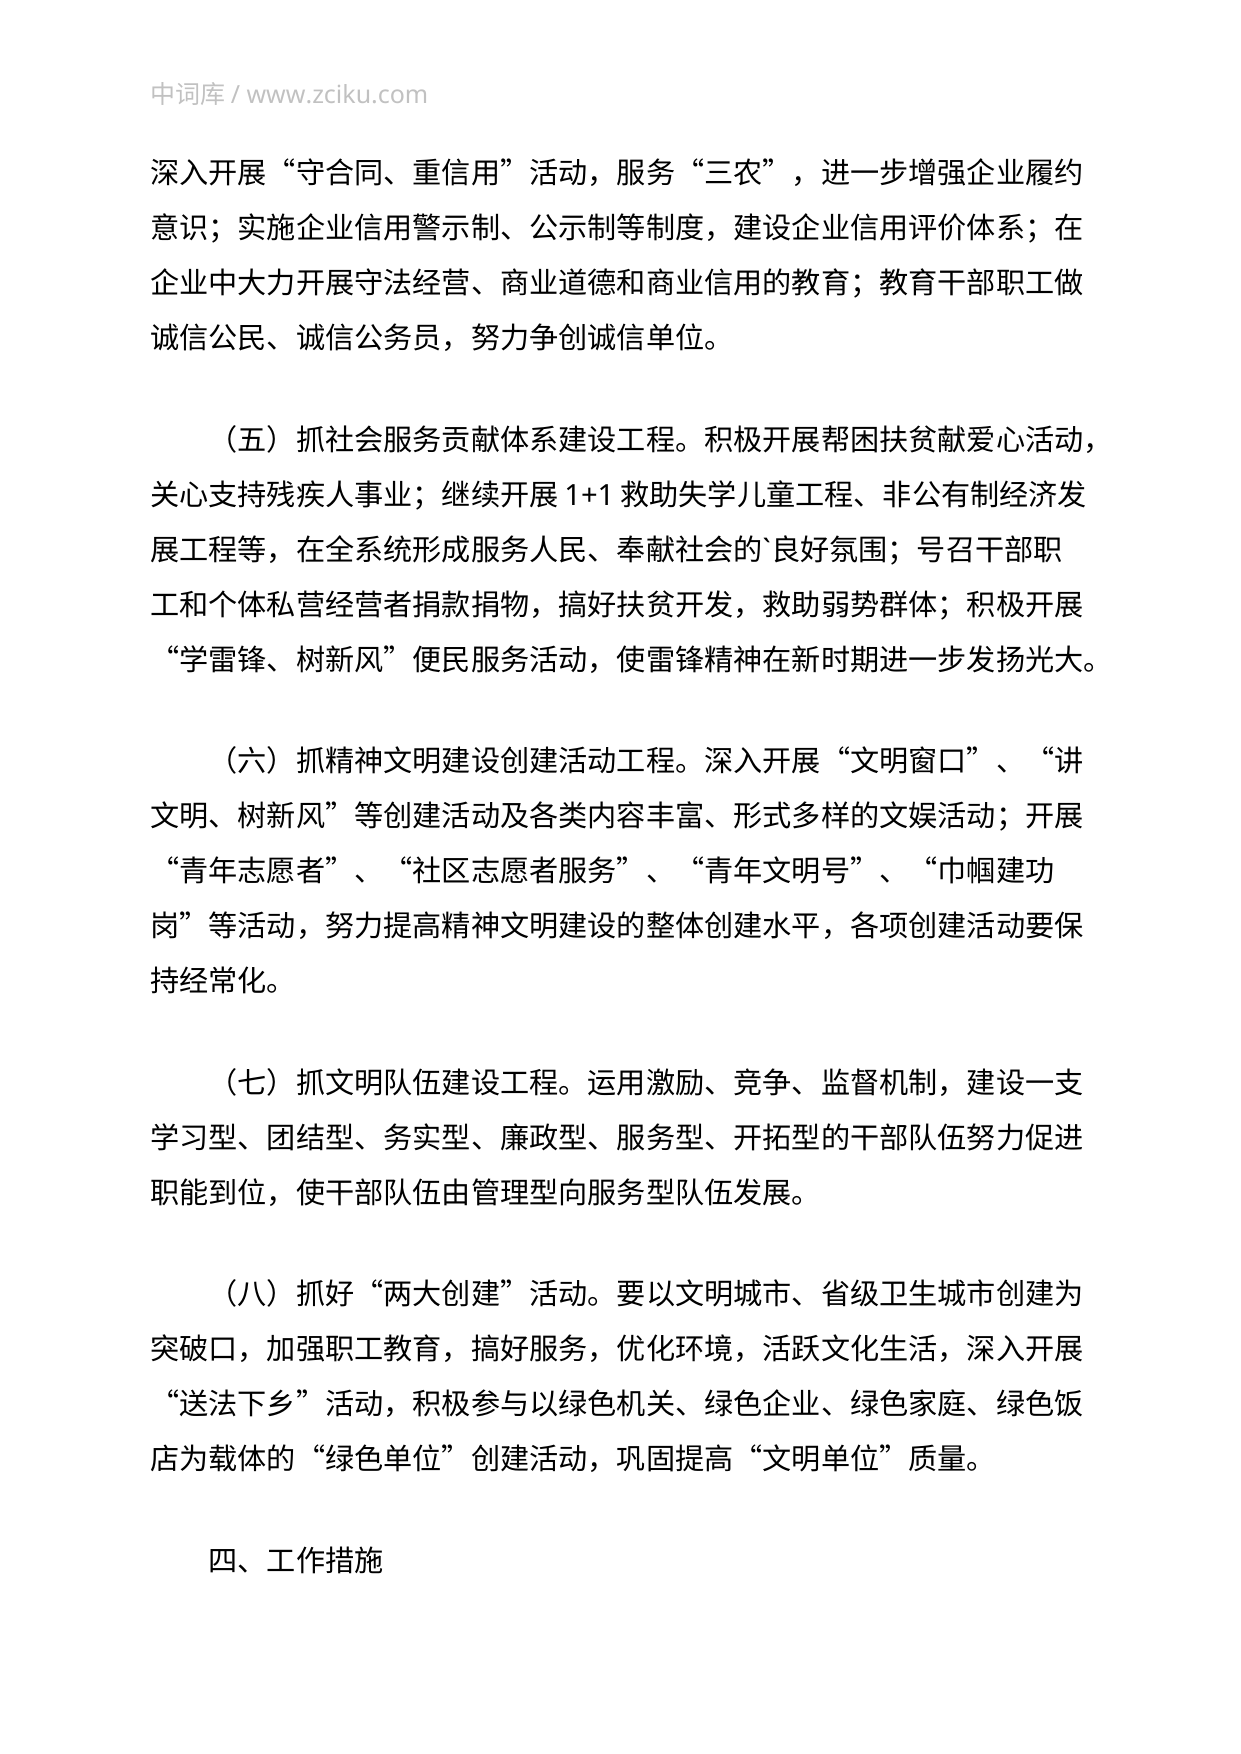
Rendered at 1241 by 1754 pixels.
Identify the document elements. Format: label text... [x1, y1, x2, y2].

text （六）抓精神文明建设创建活动工程。深入开展“文明窗口”、“讲文明、树新风”等创建活动及各类内容丰富、形式多样的文娱活动；开展“青年志愿者”、“社区志愿者服务”、“青年文明号”、“巾帼建功岗”等活动，努力提高精神文明建设的整体创建水平，各项创建活动要保持经常化。 [150, 738, 1090, 1000]
text （五）抓社会服务贡献体系建设工程。积极开展帮困扶贫献爱心活动，关心支持残疾人事业；继续开展1+1救助失学儿童工程、非公有制经济发展工程等，在全系统形成服务人民、奉献社会的`良好氛围；号召干部职工和个体私营经营者捐款捐物，搞好扶贫开发，救助弱势群体；积极开展“学雷锋、树新风”便民服务活动，使雷锋精神在新时期进一步发扬光大。 [150, 416, 1090, 678]
text （七）抓文明队伍建设工程。运用激励、竞争、监督机制，建设一支学习型、团结型、务实型、廉政型、服务型、开拓型的干部队伍努力促进职能到位，使干部队伍由管理型向服务型队伍发展。 [150, 1059, 1090, 1211]
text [150, 150, 1090, 357]
text 四、工作措施 [150, 1537, 1090, 1580]
text （八）抓好“两大创建”活动。要以文明城市、省级卫生城市创建为突破口，加强职工教育，搞好服务，优化环境，活跃文化生活，深入开展“送法下乡”活动，积极参与以绿色机关、绿色企业、绿色家庭、绿色饭店为载体的“绿色单位”创建活动，巩固提高“文明单位”质量。 [150, 1271, 1090, 1478]
